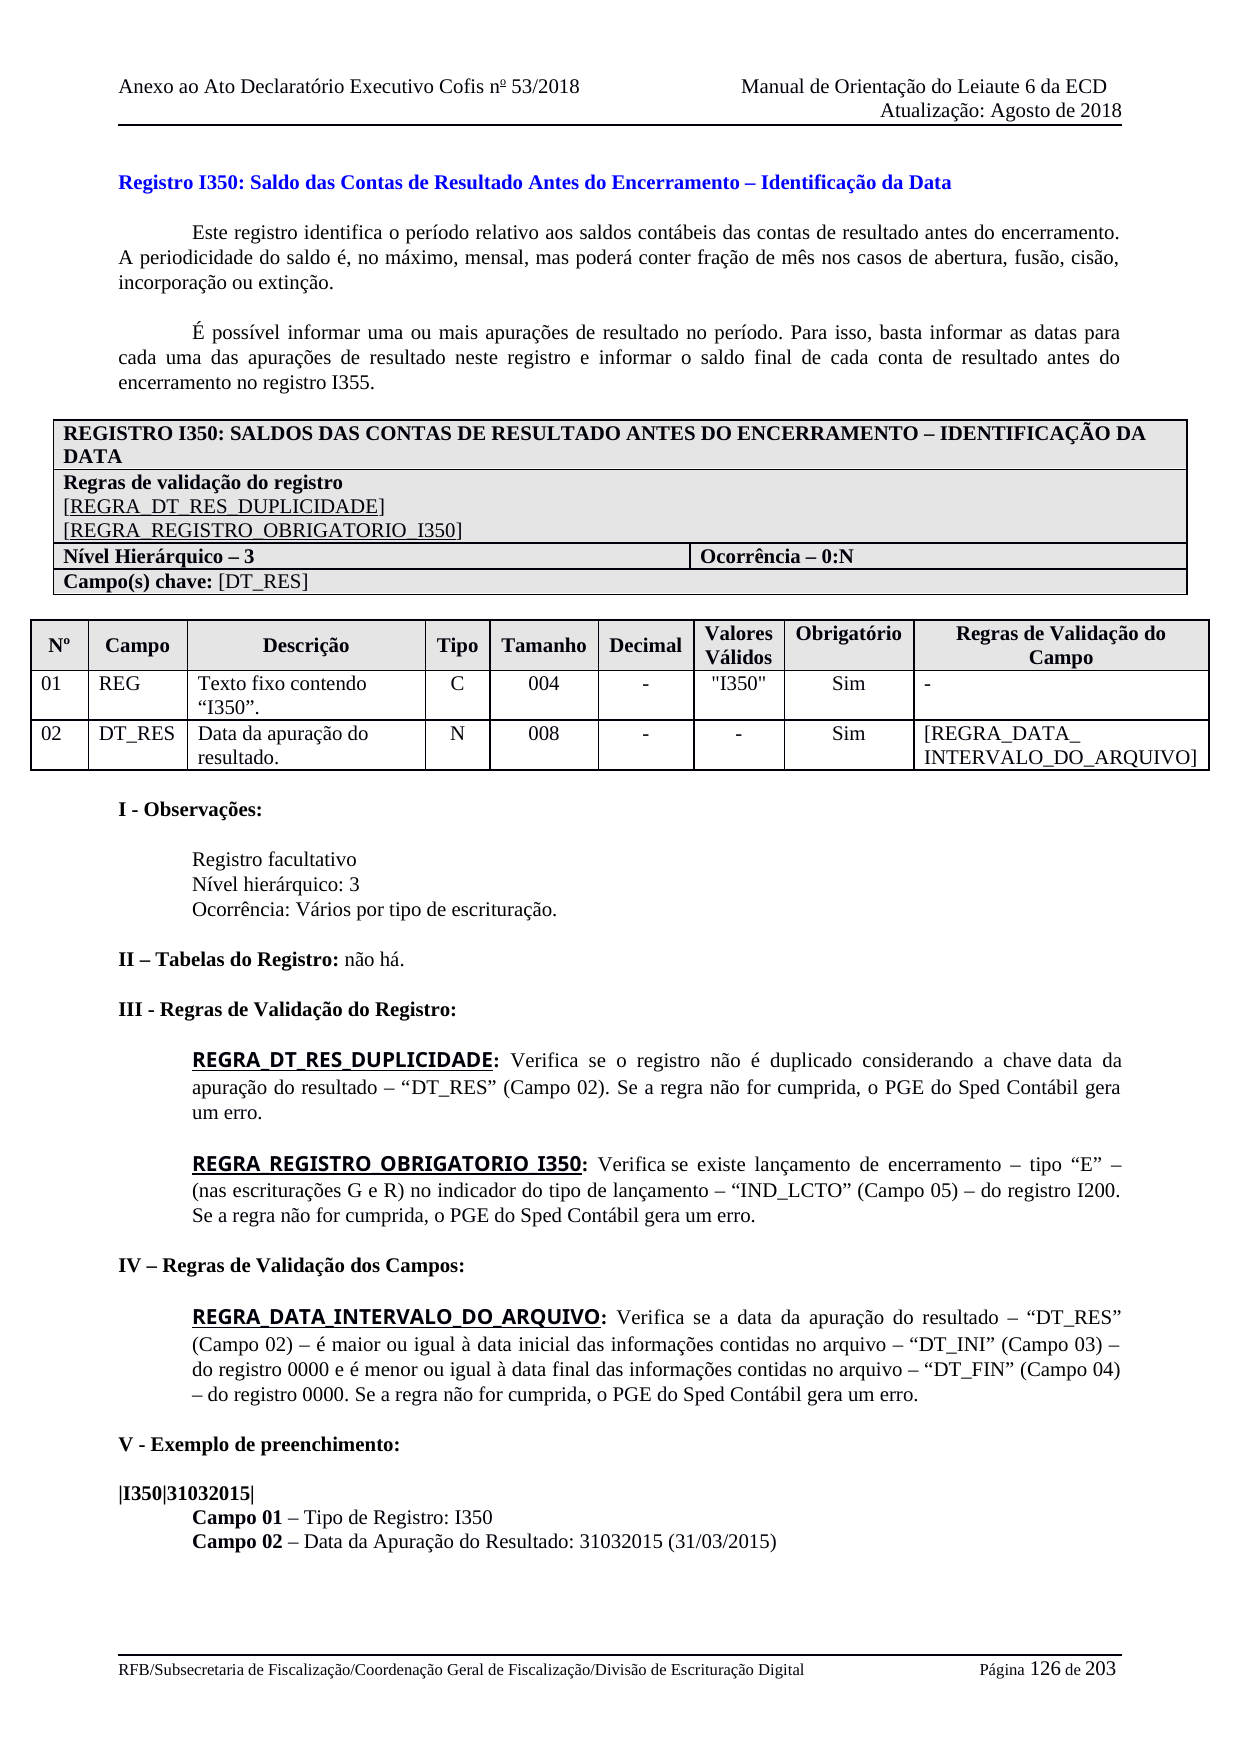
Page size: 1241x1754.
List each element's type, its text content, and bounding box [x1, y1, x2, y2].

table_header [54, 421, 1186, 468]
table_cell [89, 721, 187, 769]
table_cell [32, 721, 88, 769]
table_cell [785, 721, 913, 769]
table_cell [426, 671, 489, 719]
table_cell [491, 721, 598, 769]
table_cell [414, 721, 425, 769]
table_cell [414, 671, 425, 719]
text Este registro identifica o período relativo aos saldos contábeis das contas de resultado antes do encerramento. A periodicidade do saldo é, no máximo, mensal, mas poderá conter fração de mês nos casos de abertura, fusão, cisão, incorporação ou extinção. [118, 219, 1122, 294]
text Registro facultativo [192, 846, 1122, 871]
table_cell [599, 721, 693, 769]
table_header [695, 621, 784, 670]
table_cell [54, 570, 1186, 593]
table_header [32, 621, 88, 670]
text II – Tabelas do Registro: não há. [118, 946, 1122, 971]
text |I350|31032015| [118, 1481, 1122, 1505]
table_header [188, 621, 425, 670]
text REGRA_DATA_INTERVALO_DO_ARQUIVO: Verifica se a data da apuração do resultado – “DT_RES” (Campo 02) – é maior ou igual à data inicial das informações contidas no arquivo – “DT_INI” (Campo 03) – do registro 0000 e é menor ou igual à data final das informações contidas no arquivo – “DT_FIN” (Campo 04) – do registro 0000. Se a regra não for cumprida, o PGE do Sped Contábil gera um erro. [192, 1302, 1122, 1406]
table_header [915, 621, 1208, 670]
text V - Exemplo de preenchimento: [118, 1431, 1122, 1456]
text Campo 01 – Tipo de Registro: I350 [118, 1505, 1122, 1529]
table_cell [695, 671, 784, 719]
text IV – Regras de Validação dos Campos: [118, 1252, 1122, 1277]
text Campo 02 – Data da Apuração do Resultado: 31032015 (31/03/2015) [118, 1529, 1122, 1553]
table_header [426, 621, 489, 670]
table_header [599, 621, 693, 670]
text III - Regras de Validação do Registro: [118, 996, 1122, 1021]
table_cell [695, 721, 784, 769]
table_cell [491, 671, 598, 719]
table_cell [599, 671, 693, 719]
text REGRA_REGISTRO_OBRIGATORIO_I350: Verifica se existe lançamento de encerramento – tipo “E” – (nas escriturações G e R) no indicador do tipo de lançamento – “IND_LCTO” (Campo 05) – do registro I200. Se a regra não for cumprida, o PGE do Sped Contábil gera um erro. [192, 1149, 1122, 1227]
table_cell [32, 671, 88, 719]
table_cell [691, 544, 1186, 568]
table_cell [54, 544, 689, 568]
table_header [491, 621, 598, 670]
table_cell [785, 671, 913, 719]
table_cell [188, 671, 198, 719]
text Ocorrência: Vários por tipo de escrituração. [118, 896, 1122, 921]
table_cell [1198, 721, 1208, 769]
subtitle Registro I350: Saldo das Contas de Resultado Antes do Encerramento – Identificação da Data [118, 170, 1122, 194]
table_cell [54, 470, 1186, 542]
text REGRA_DT_RES_DUPLICIDADE: Verifica se o registro não é duplicado considerando a chave data da apuração do resultado – “DT_RES” (Campo 02). Se a regra não for cumprida, o PGE do Sped Contábil gera um erro. [192, 1046, 1122, 1124]
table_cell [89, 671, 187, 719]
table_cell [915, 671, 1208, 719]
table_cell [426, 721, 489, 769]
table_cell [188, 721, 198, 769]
text É possível informar uma ou mais apurações de resultado no período. Para isso, basta informar as datas para cada uma das apurações de resultado neste registro e informar o saldo final de cada conta de resultado antes do encerramento no registro I355. [118, 319, 1122, 394]
text Nível hierárquico: 3 [118, 871, 1122, 896]
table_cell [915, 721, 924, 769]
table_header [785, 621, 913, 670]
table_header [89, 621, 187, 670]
text I - Observações: [118, 796, 1122, 821]
